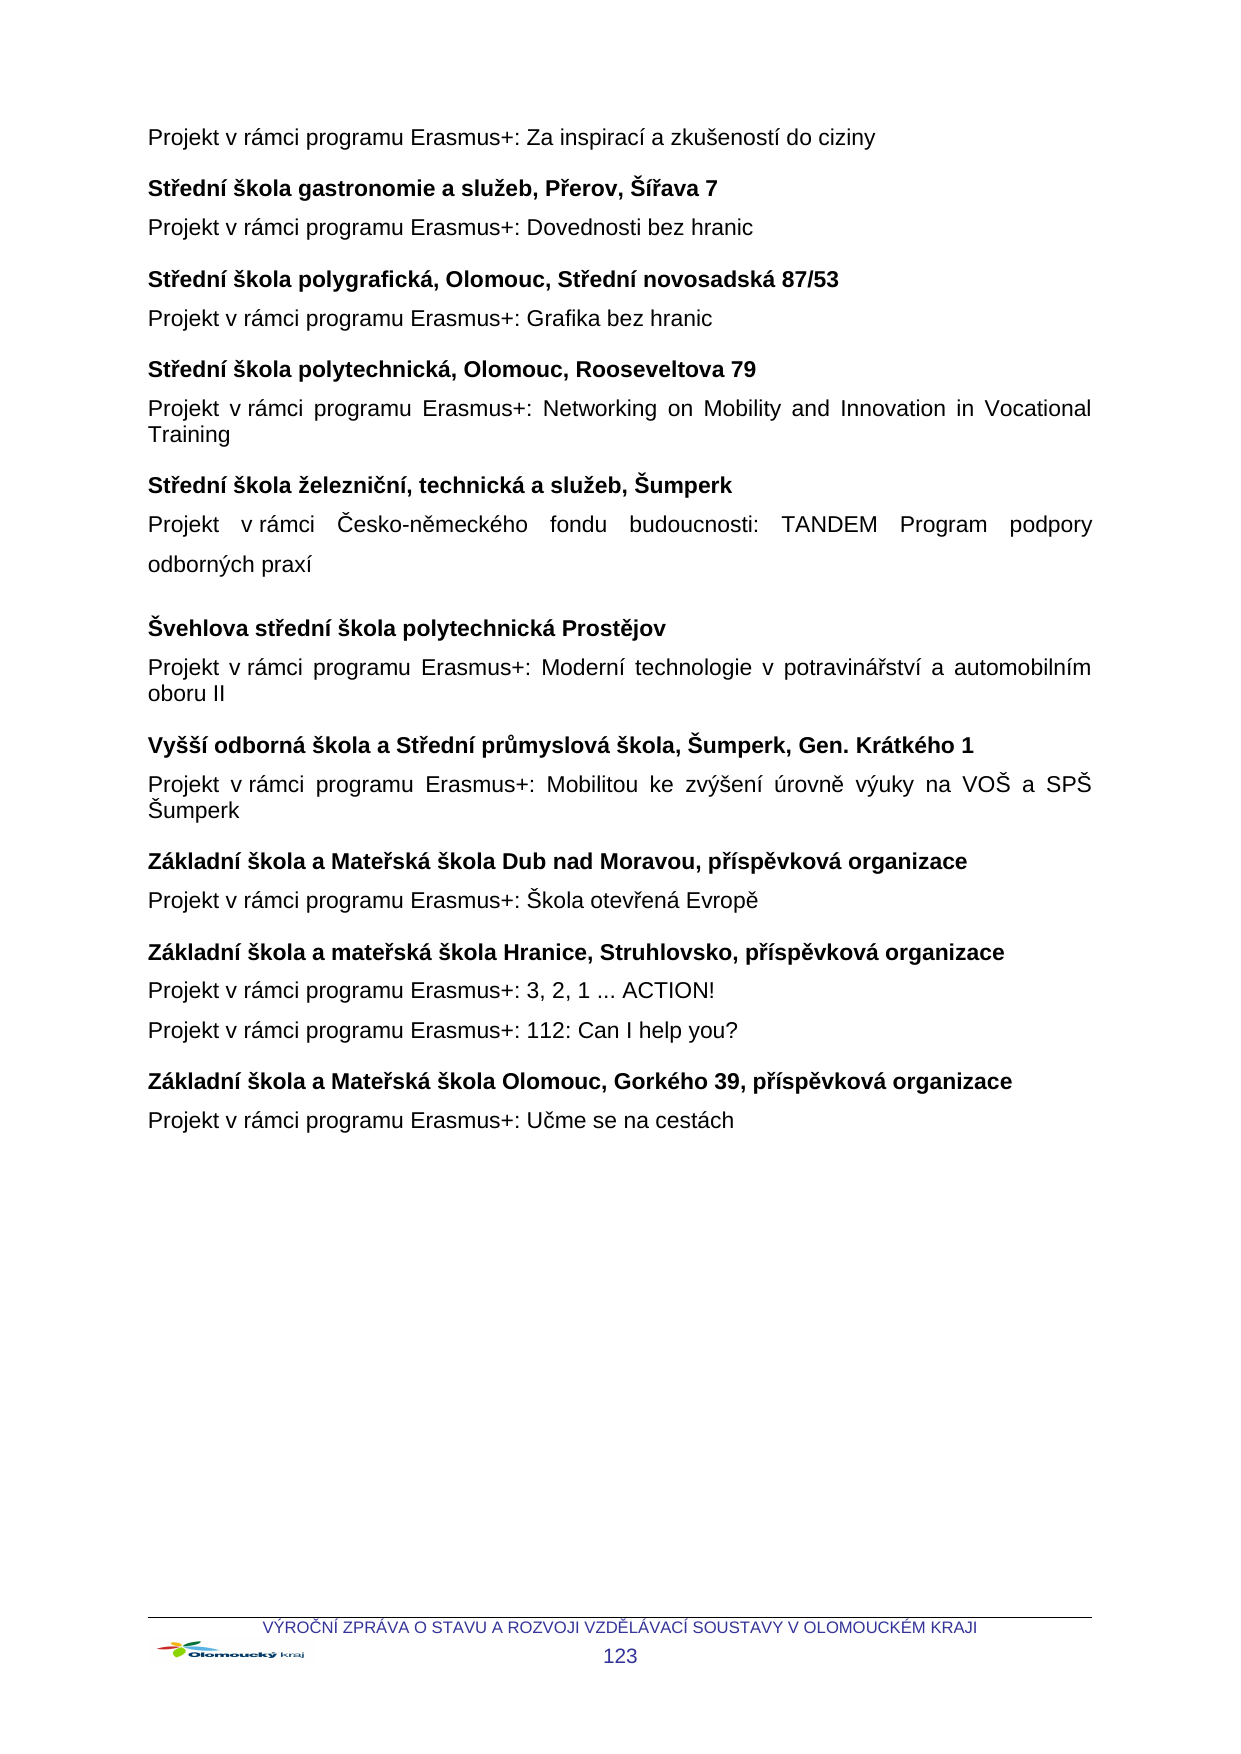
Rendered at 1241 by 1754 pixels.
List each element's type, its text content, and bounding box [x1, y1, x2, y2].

picture [147, 1636, 315, 1664]
text Projekt v rámci Česko-německého fondu budoucnosti: TANDEM Program podpory odborných praxí [148, 511, 1092, 577]
text Švehlova střední škola polytechnická Prostějov [148, 615, 1092, 642]
text Střední škola gastronomie a služeb, Přerov, Šířava 7 [148, 175, 1092, 202]
text Základní škola a mateřská škola Hranice, Struhlovsko, příspěvková organizace [148, 938, 1092, 965]
text Projekt v rámci programu Erasmus+: Moderní technologie v potravinářství a automobilním oboru II [148, 654, 1092, 707]
text Projekt v rámci programu Erasmus+: 112: Can I help you? [148, 1017, 1092, 1043]
text Projekt v rámci programu Erasmus+: Grafika bez hranic [148, 304, 1092, 331]
text Projekt v rámci programu Erasmus+: Učme se na cestách [148, 1107, 1092, 1133]
text Projekt v rámci programu Erasmus+: Mobilitou ke zvýšení úrovně výuky na VOŠ a SPŠ Šumperk [148, 771, 1092, 823]
text Projekt v rámci programu Erasmus+: Za inspirací a zkušeností do ciziny [148, 124, 1092, 150]
text Projekt v rámci programu Erasmus+: Networking on Mobility and Innovation in Vocational Training [148, 395, 1092, 447]
text Střední škola polytechnická, Olomouc, Rooseveltova 79 [148, 356, 1092, 382]
text Střední škola železniční, technická a služeb, Šumperk [148, 472, 1092, 499]
text Projekt v rámci programu Erasmus+: Škola otevřená Evropě [148, 887, 1092, 913]
text Projekt v rámci programu Erasmus+: Dovednosti bez hranic [148, 214, 1092, 241]
text Vyšší odborná škola a Střední průmyslová škola, Šumperk, Gen. Krátkého 1 [148, 732, 1092, 758]
text Střední škola polygrafická, Olomouc, Střední novosadská 87/53 [148, 266, 1092, 292]
text Projekt v rámci programu Erasmus+: 3, 2, 1 ... ACTION! [148, 977, 1092, 1004]
text Základní škola a Mateřská škola Olomouc, Gorkého 39, příspěvková organizace [148, 1068, 1092, 1094]
text Základní škola a Mateřská škola Dub nad Moravou, příspěvková organizace [148, 848, 1092, 875]
